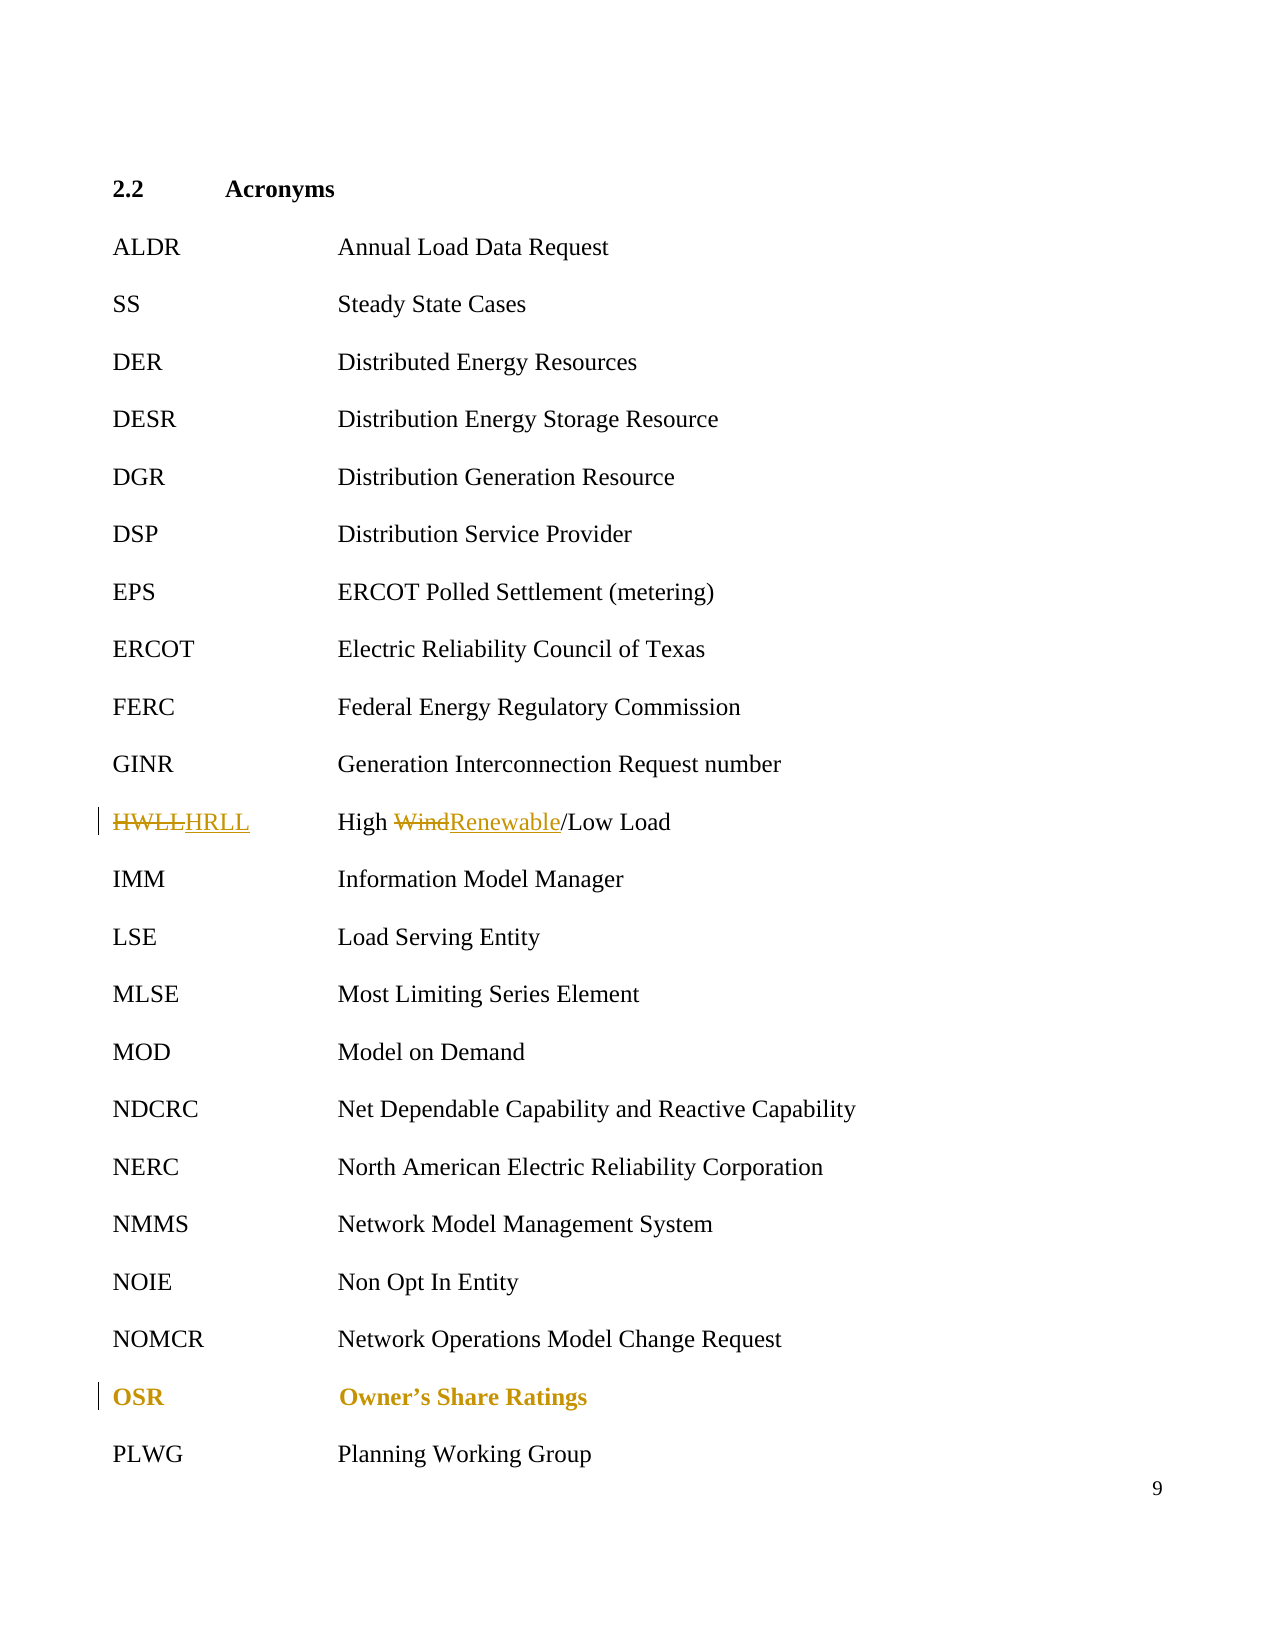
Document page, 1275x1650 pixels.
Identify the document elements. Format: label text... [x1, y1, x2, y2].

text DGR Distribution Generation Resource [112, 462, 1162, 490]
text DER Distributed Energy Resources [112, 347, 1162, 375]
text MLSE Most Limiting Series Element [112, 979, 1162, 1008]
text NERC North American Electric Reliability Corporation [112, 1152, 1162, 1180]
text LSE Load Serving Entity [112, 922, 1162, 950]
text NDCRC Net Dependable Capability and Reactive Capability [112, 1094, 1162, 1123]
text GINR Generation Interconnection Request number [112, 749, 1162, 778]
text PLWG Planning Working Group [112, 1439, 1162, 1468]
text ALDR Annual Load Data Request [112, 232, 1162, 260]
text NOMCR Network Operations Model Change Request [112, 1324, 1162, 1353]
text MOD Model on Demand [112, 1037, 1162, 1065]
text FERC Federal Energy Regulatory Commission [112, 692, 1162, 720]
text ERCOT Electric Reliability Council of Texas [112, 634, 1162, 663]
list Acronyms [112, 174, 1162, 203]
text IMM Information Model Manager [112, 864, 1162, 893]
text NOIE Non Opt In Entity [112, 1267, 1162, 1295]
text SS Steady State Cases [112, 289, 1162, 318]
text EPS ERCOT Polled Settlement (metering) [112, 577, 1162, 605]
text NMMS Network Model Management System [112, 1209, 1162, 1238]
text DESR Distribution Energy Storage Resource [112, 404, 1162, 433]
text OSR Owner’s Share Ratings [112, 1382, 1162, 1410]
text High /Low Load [112, 807, 1162, 835]
text DSP Distribution Service Provider [112, 519, 1162, 548]
